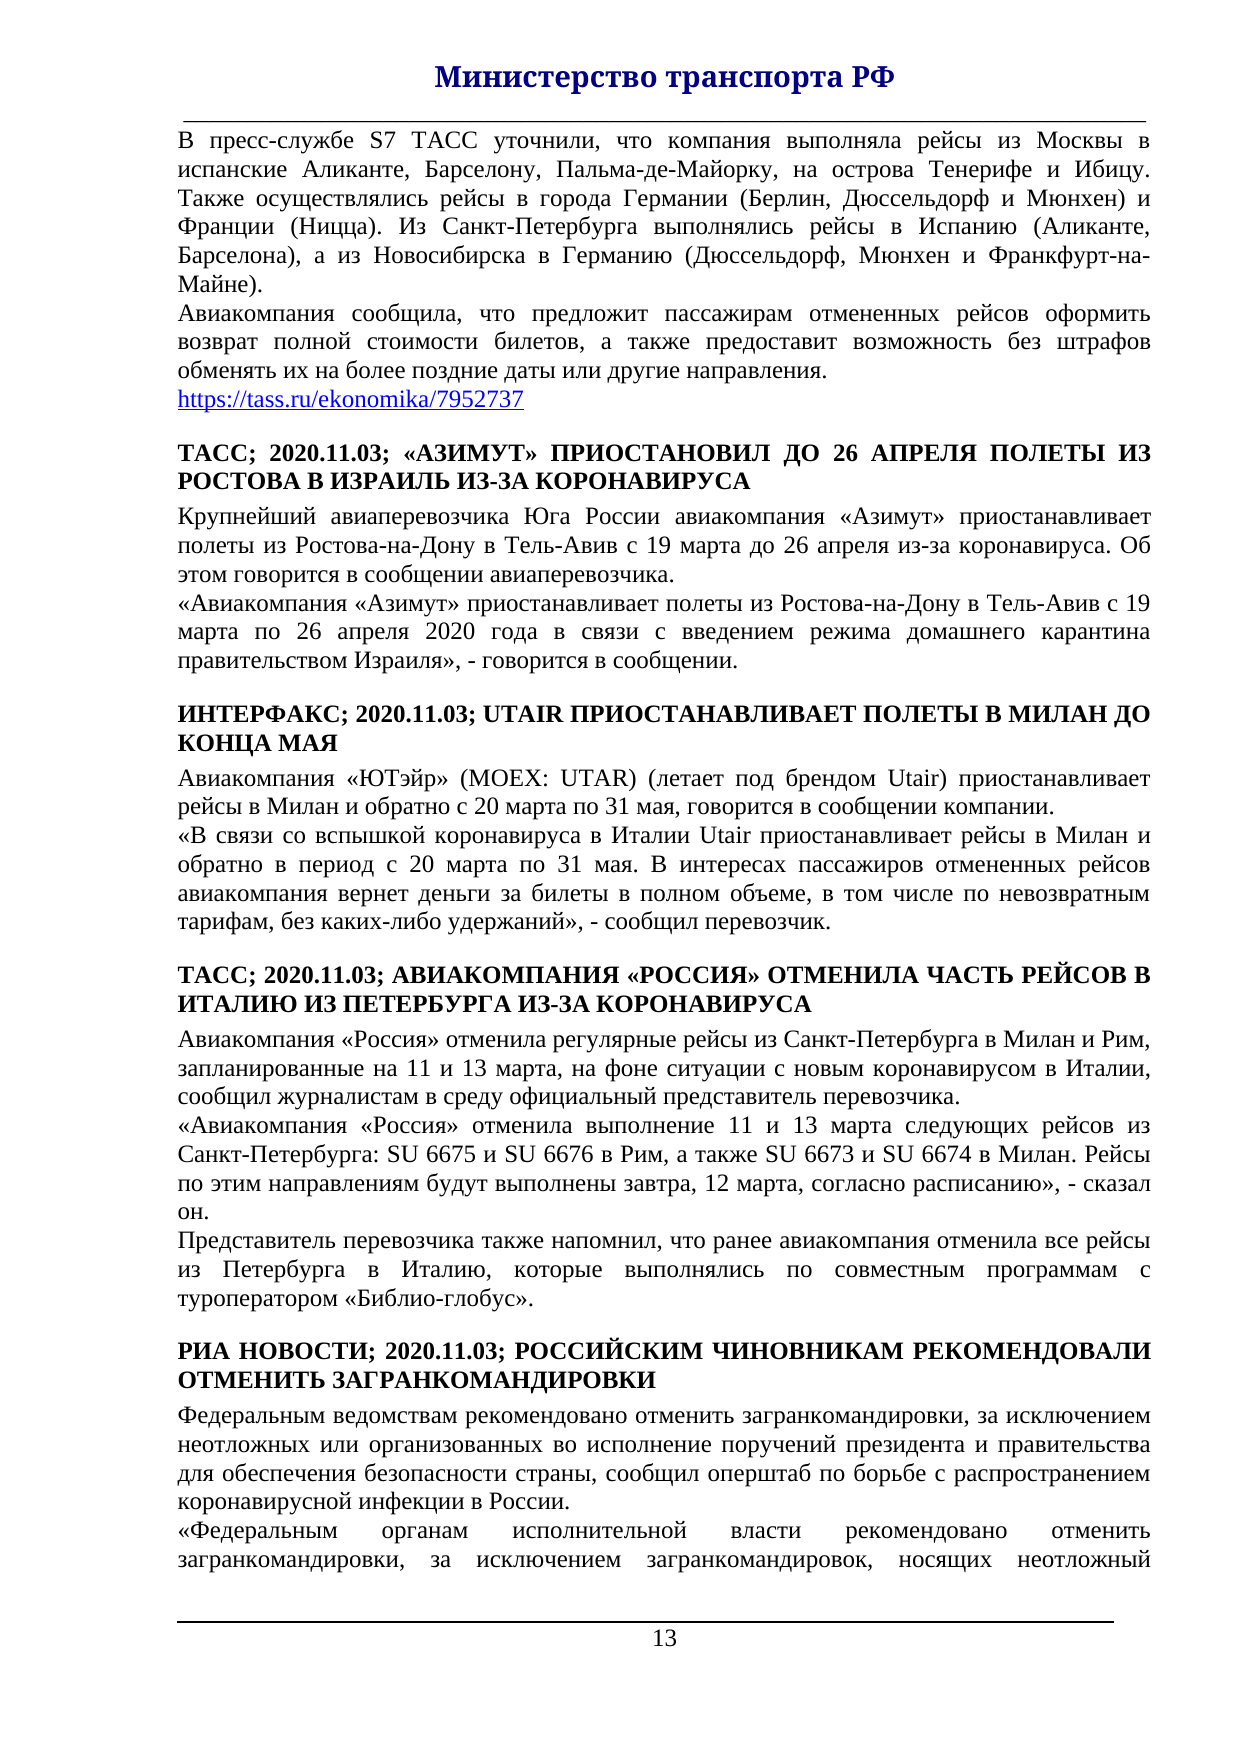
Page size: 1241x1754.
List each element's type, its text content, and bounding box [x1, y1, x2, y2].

text «Авиакомпания «Азимут» приостанавливает полеты из Ростова-на-Дону в Тель-Авив с 19 марта по 26 апреля 2020 года в связи с введением режима домашнего карантина правительством Израиля», - говорится в сообщении. [177, 588, 1152, 674]
text Федеральным ведомствам рекомендовано отменить загранкомандировки, за исключением неотложных или организованных во исполнение поручений президента и правительства для обеспечения безопасности страны, сообщил оперштаб по борьбе с распространением коронавирусной инфекции в России. [177, 1400, 1152, 1515]
text Крупнейший авиаперевозчика Юга России авиакомпания «Азимут» приостанавливает полеты из Ростова-на-Дону в Тель-Авив с 19 марта до 26 апреля из-за коронавируса. Об этом говорится в сообщении авиаперевозчика. [177, 501, 1152, 588]
subtitle ТАСС; 2020.11.03; АВИАКОМПАНИЯ «РОССИЯ» ОТМЕНИЛА ЧАСТЬ РЕЙСОВ В ИТАЛИЮ ИЗ ПЕТЕРБУРГА ИЗ-ЗА КОРОНАВИРУСА [177, 960, 1152, 1018]
subtitle РИА НОВОСТИ; 2020.11.03; РОССИЙСКИМ ЧИНОВНИКАМ РЕКОМЕНДОВАЛИ ОТМЕНИТЬ ЗАГРАНКОМАНДИРОВКИ [177, 1336, 1152, 1394]
text В пресс-службе S7 ТАСС уточнили, что компания выполняла рейсы из Москвы в испанские Аликанте, Барселону, Пальма-де-Майорку, на острова Тенерифе и Ибицу. Также осуществлялись рейсы в города Германии (Берлин, Дюссельдорф и Мюнхен) и Франции (Ницца). Из Санкт-Петербурга выполнялись рейсы в Испанию (Аликанте, Барселона), а из Новосибирска в Германию (Дюссельдорф, Мюнхен и Франкфурт-на-Майне). [177, 125, 1152, 298]
text Авиакомпания «ЮТэйр» (MOEX: UTAR) (летает под брендом Utair) приостанавливает рейсы в Милан и обратно с 20 марта по 31 мая, говорится в сообщении компании. [177, 763, 1152, 820]
text «Авиакомпания «Россия» отменила выполнение 11 и 13 марта следующих рейсов из Санкт-Петербурга: SU 6675 и SU 6676 в Рим, а также SU 6673 и SU 6674 в Милан. Рейсы по этим направлениям будут выполнены завтра, 12 марта, согласно расписанию», - сказал он. [177, 1110, 1152, 1225]
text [177, 1515, 1152, 1573]
subtitle ИНТЕРФАКС; 2020.11.03; UTAIR ПРИОСТАНАВЛИВАЕТ ПОЛЕТЫ В МИЛАН ДО КОНЦА МАЯ [177, 699, 1152, 756]
text Представитель перевозчика также напомнил, что ранее авиакомпания отменила все рейсы из Петербурга в Италию, которые выполнялись по совместным программам с туроператором «Библио-глобус». [177, 1225, 1152, 1311]
text Авиакомпания сообщила, что предложит пассажирам отмененных рейсов оформить возврат полной стоимости билетов, а также предоставит возможность без штрафов обменять их на более поздние даты или другие направления. [177, 298, 1152, 384]
text Авиакомпания «Россия» отменила регулярные рейсы из Санкт-Петербурга в Милан и Рим, запланированные на 11 и 13 марта, на фоне ситуации с новым коронавирусом в Италии, сообщил журналистам в среду официальный представитель перевозчика. [177, 1024, 1152, 1110]
text https://tass.ru/ekonomika/7952737 [177, 384, 1152, 413]
subtitle ТАСС; 2020.11.03; «АЗИМУТ» ПРИОСТАНОВИЛ ДО 26 АПРЕЛЯ ПОЛЕТЫ ИЗ РОСТОВА В ИЗРАИЛЬ ИЗ-ЗА КОРОНАВИРУСА [177, 438, 1152, 495]
text «В связи со вспышкой коронавируса в Италии Utair приостанавливает рейсы в Милан и обратно в период с 20 марта по 31 мая. В интересах пассажиров отмененных рейсов авиакомпания вернет деньги за билеты в полном объеме, в том числе по невозвратным тарифам, без каких-либо удержаний», - сообщил перевозчик. [177, 820, 1152, 935]
